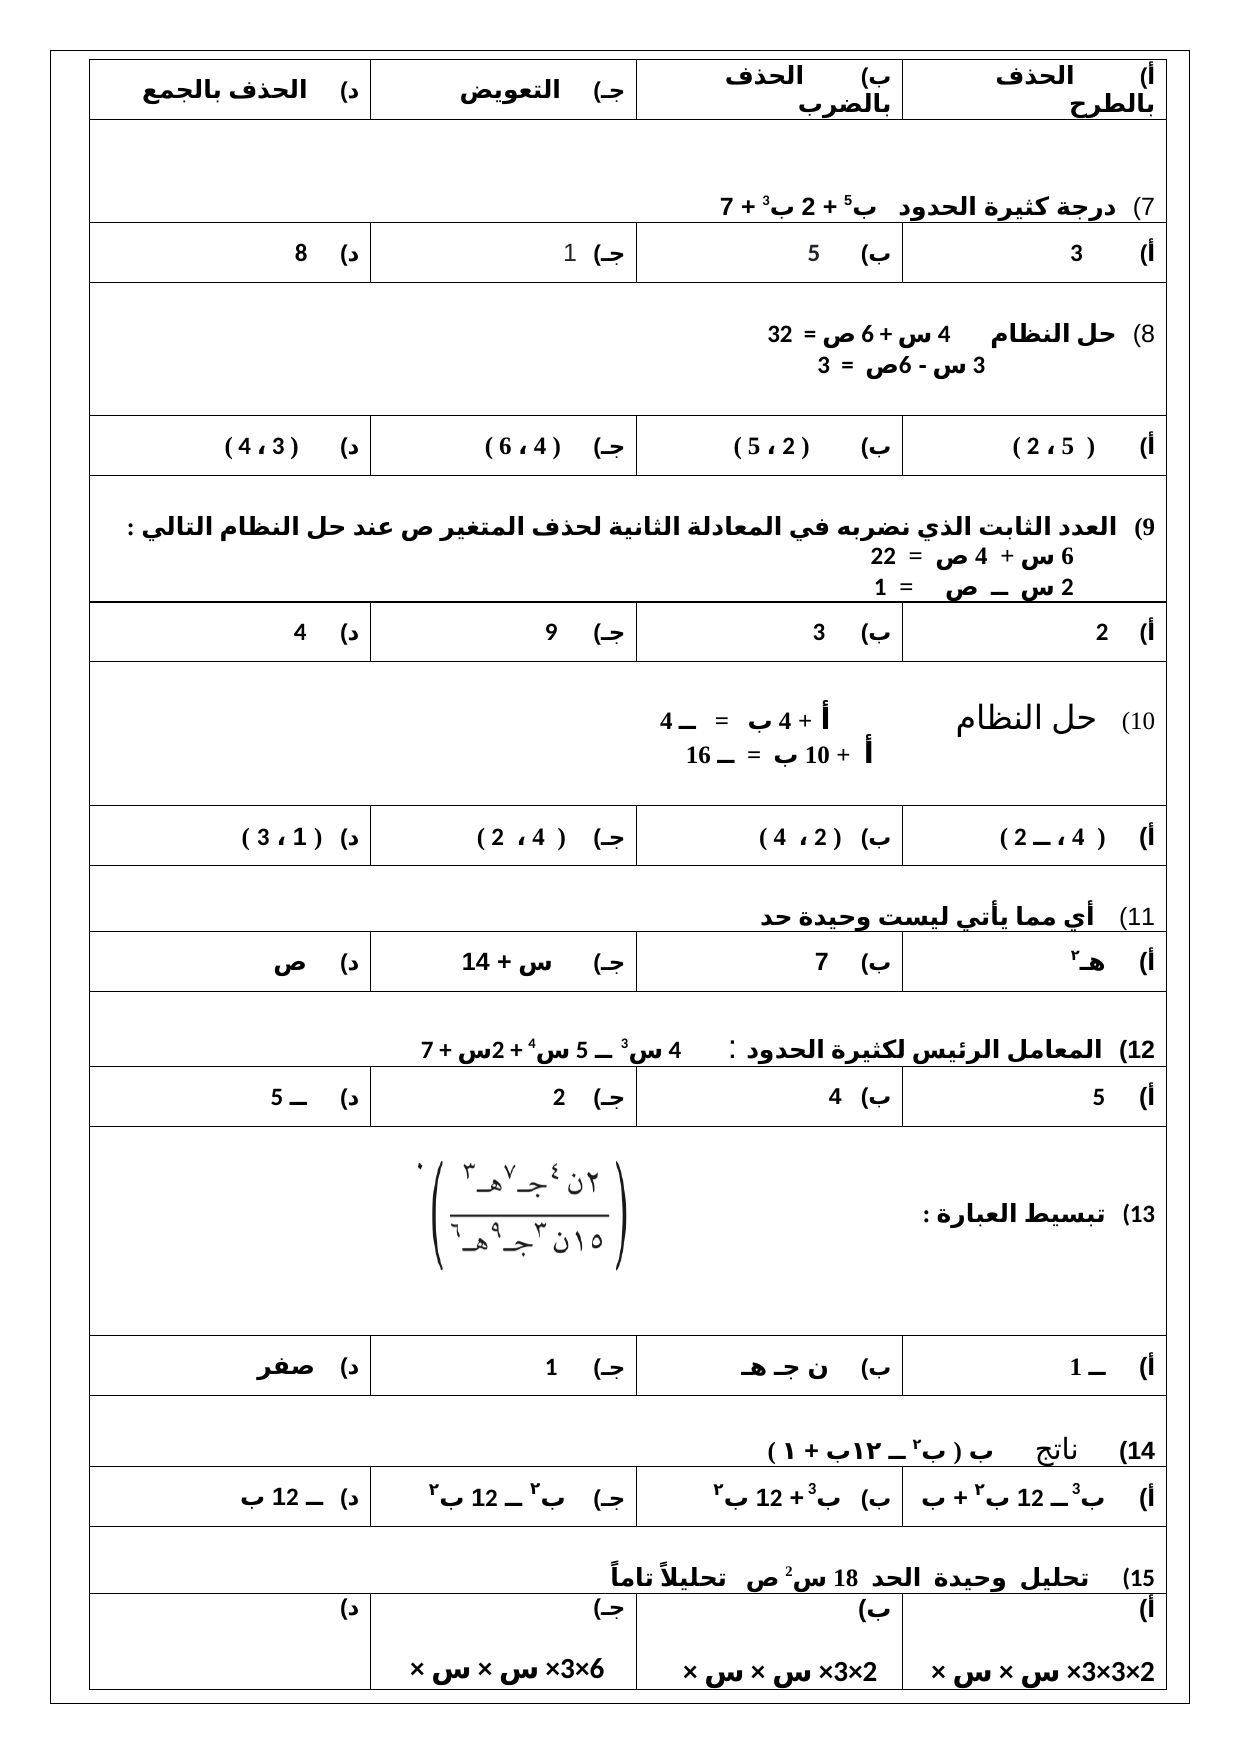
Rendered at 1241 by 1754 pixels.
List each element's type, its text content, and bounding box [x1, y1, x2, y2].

table_cell جـ) 6×3× س × س × ص [371, 1594, 636, 1689]
table_cell 7) درجة كثيرة الحدود ب5 + 2 ب3 + 7 [90, 120, 1166, 222]
table_cell 11) أي مما يأتي ليست وحيدة حد‬‬‬‬‬‬‬‬‬‬‬ [90, 866, 1166, 931]
table_cell جـ) ( 4 ، 6 ) [371, 416, 636, 475]
table_cell ب) 2×3× س × س × ص [637, 1594, 902, 1689]
table_cell أ) ــ 1 [903, 1336, 1166, 1395]
table_cell جـ) ب٢ ــ 12 ب٢ [371, 1467, 636, 1526]
table_cell د) ( 1 ، 3 ) [90, 806, 370, 865]
table_cell ب) ( 2 ، 5 ) [637, 416, 902, 475]
table_cell أ) ( 5 ، 2 ) [903, 416, 1166, 475]
table_cell جـ) 9 [371, 603, 636, 661]
table_cell ب) 7 [637, 932, 902, 991]
table_cell أ) هـ٢ [903, 932, 1166, 991]
table_cell ب) 4 [637, 1067, 902, 1126]
table_cell أ) 5 [903, 1067, 1166, 1126]
table_cell د) 8 [90, 223, 370, 282]
table_cell أ) 3 [903, 223, 1166, 282]
table_cell د) 4 [90, 603, 370, 661]
table_cell أ) 2×3×3× س × س × ص [903, 1594, 1166, 1689]
table_cell د) صفر [90, 1336, 370, 1395]
table_cell ب) ب3 + 12 ب٢ [637, 1467, 902, 1526]
table_cell د) ــ 12 ب [90, 1467, 370, 1526]
table_cell جـ) س + 14 [371, 932, 636, 991]
picture [387, 1136, 636, 1279]
table_cell جـ) 1 [371, 1336, 636, 1395]
table_cell ب) ( 2 ، 4 ) [637, 806, 902, 865]
table_cell د) ( 3 ، 4 ) [90, 416, 370, 475]
table_cell أ) ب3 ــ 12 ب٢ + ب [903, 1467, 1166, 1526]
table_cell أ) الحذف بالطرح [903, 60, 1166, 119]
table_cell جـ) ( 4 ، 2 ) [371, 806, 636, 865]
table_cell 12) المعامل الرئيس لكثيرة الحدود : 4 س3 ــ 5 س4 + 2س + 7 [90, 992, 1166, 1066]
table_cell جـ) التعويض [371, 60, 636, 119]
table_cell 8) حل النظام 4 س + 6 ص = 32 3 س - 6ص = 3 [90, 283, 1166, 415]
table_cell جـ) 2 [371, 1067, 636, 1126]
table_cell ب) ن جـ هـ [637, 1336, 902, 1395]
table_cell د) 9×2× س × س × ص [90, 1594, 370, 1689]
table_cell 15) تحليل وحيدة الحد 18 س2 ص تحليلاً تاماً [90, 1527, 1166, 1593]
table_cell 10) حل النظام أ + 4 ب = ــ 4 أ + 10 ب = ــ 16 [90, 662, 1166, 805]
table_cell ب) 3 [637, 603, 902, 661]
table_cell ب) الحذف بالضرب [637, 60, 902, 119]
table_cell د) ــ 5 [90, 1067, 370, 1126]
table_cell أ) ( 4 ، ــ 2 ) [903, 806, 1166, 865]
table_cell د) ص [90, 932, 370, 991]
table_cell جـ) 1 [371, 223, 636, 282]
table_cell 9) العدد الثابت الذي نضربه في المعادلة الثانية لحذف المتغير ص عند حل النظام التالي : 6 س + 4 ص = 22 2 س ــ ص = 1 [90, 476, 1166, 601]
table_cell 14) ناتج ب ( ب٢ ــ ١٢ب + ١ ) [90, 1396, 1166, 1466]
table_cell د) الحذف بالجمع [90, 60, 370, 119]
table_cell أ) 2 [903, 603, 1166, 661]
table_cell 13) تبسيط العبارة : [90, 1127, 1166, 1335]
table_cell ب) 5 [637, 223, 902, 282]
